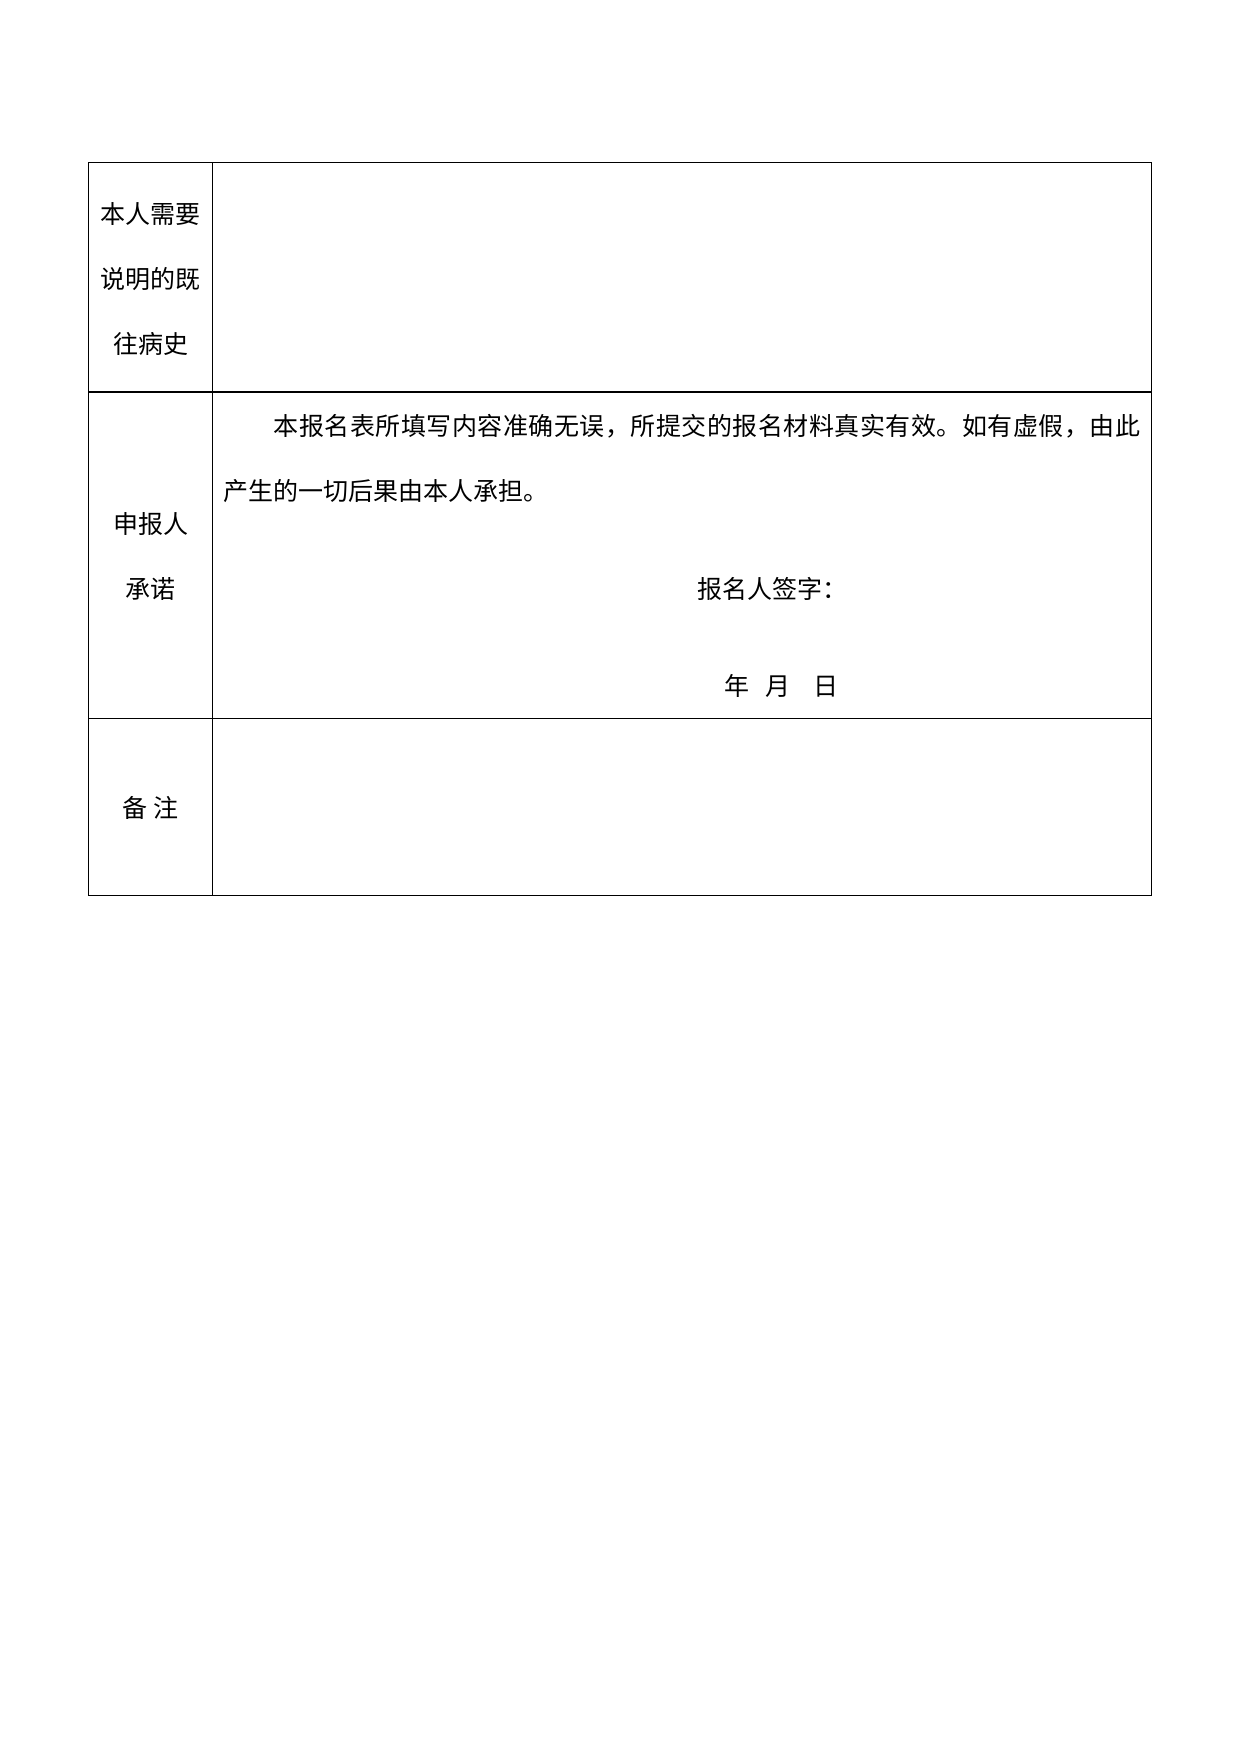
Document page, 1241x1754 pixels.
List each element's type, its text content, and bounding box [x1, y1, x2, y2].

table_cell [213, 719, 1151, 895]
table_cell 申报人 承诺 [89, 393, 212, 717]
table_cell 本报名表所填写内容准确无误，所提交的报名材料真实有效。如有虚假，由此产生的一切后果由本人承担。 报名人签字： 年 月 日 [213, 393, 1151, 717]
table_cell 备 注 [89, 719, 212, 895]
table_cell 本人需要说明的既往病史 [89, 163, 212, 391]
table_cell [213, 163, 1151, 391]
